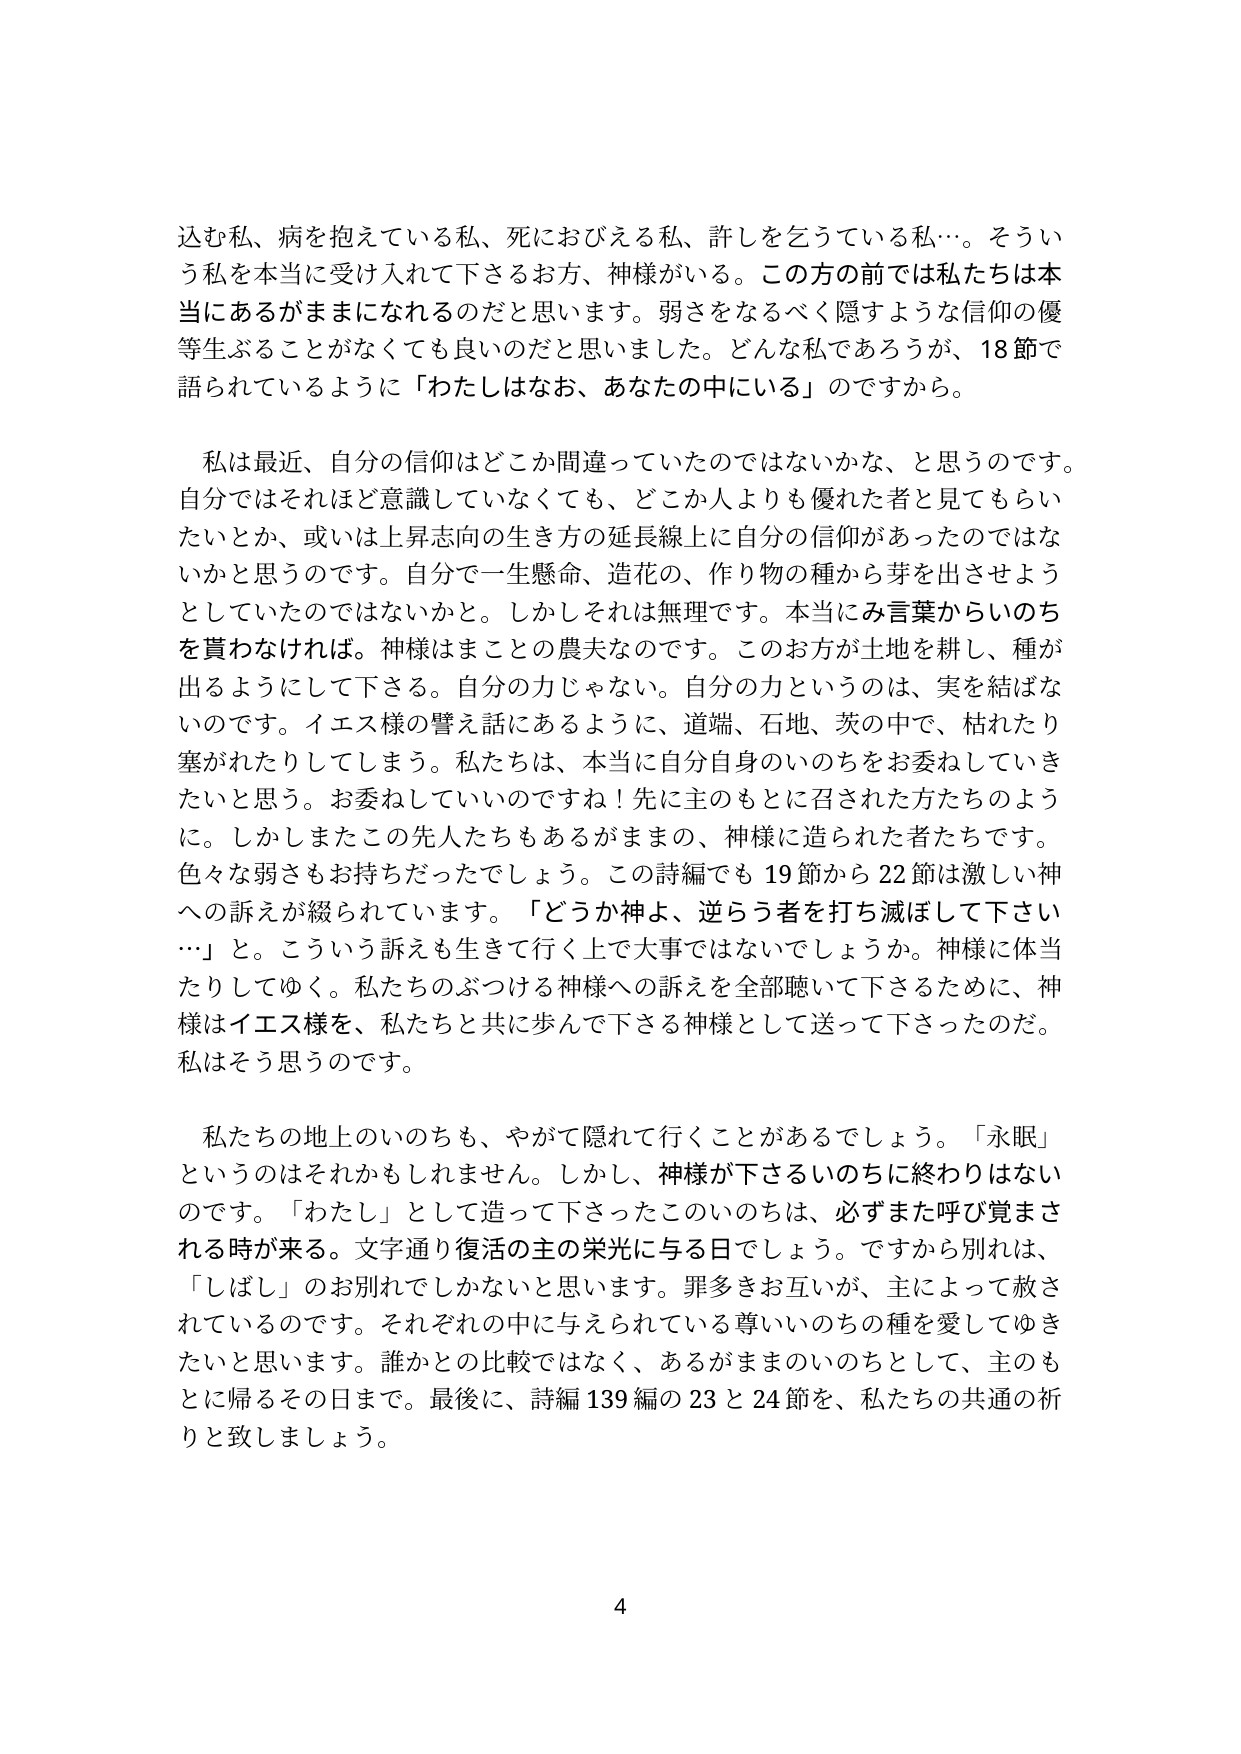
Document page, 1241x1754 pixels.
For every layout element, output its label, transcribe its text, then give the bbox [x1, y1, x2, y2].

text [177, 217, 1063, 404]
text 私は最近、自分の信仰はどこか間違っていたのではないかな、と思うのです。自分ではそれほど意識していなくても、どこか人よりも優れた者と見てもらいたいとか、或いは上昇志向の生き方の延長線上に自分の信仰があったのではないかと思うのです。自分で一生懸命、造花の、作り物の種から芽を出させようとしていたのではないかと。しかしそれは無理です。本当にみ言葉からいのちを貰わなければ。神様はまことの農夫なのです。このお方が土地を耕し、種が出るようにして下さる。自分の力じゃない。自分の力というのは、実を結ばないのです。イエス様の譬え話にあるように、道端、石地、茨の中で、枯れたり、塞がれたりしてしまう。私たちは、本当に自分自身のいのちをお委ねしていきたいと思う。お委ねしていいのですね！先に主のもとに召された方たちのように。しかしまたこの先人たちもあるがままの、神様に造られた者たちです。色々な弱さもお持ちだったでしょう。この詩編でも19節から22節は激しい神への訴えが綴られています。「どうか神よ、逆らう者を打ち滅ぼして下さい…」と。こういう訴えも生きて行く上で大事ではないでしょうか。神様に体当たりしてゆく。私たちのぶつける神様への訴えを全部聴いて下さるために、神様はイエス様を、私たちと共に歩んで下さる神様として送って下さったのだ。私はそう思うのです。 [177, 442, 1063, 1079]
text 私たちの地上のいのちも、やがて隠れて行くことがあるでしょう。「永眠」というのはそれかもしれません。しかし、神様が下さるいのちに終わりはないのです。「わたし」として造って下さったこのいのちは、必ずまた呼び覚まされる時が来る。文字通り復活の主の栄光に与る日でしょう。ですから別れは、「しばし」のお別れでしかないと思います。罪多きお互いが、主によって赦されているのです。それぞれの中に与えられている尊いいのちの種を愛してゆきたいと思います。誰かとの比較ではなく、あるがままのいのちとして、主のもとに帰るその日まで。最後に、詩編139編の23と24節を、私たちの共通の祈りと致しましょう。 [177, 1117, 1063, 1454]
